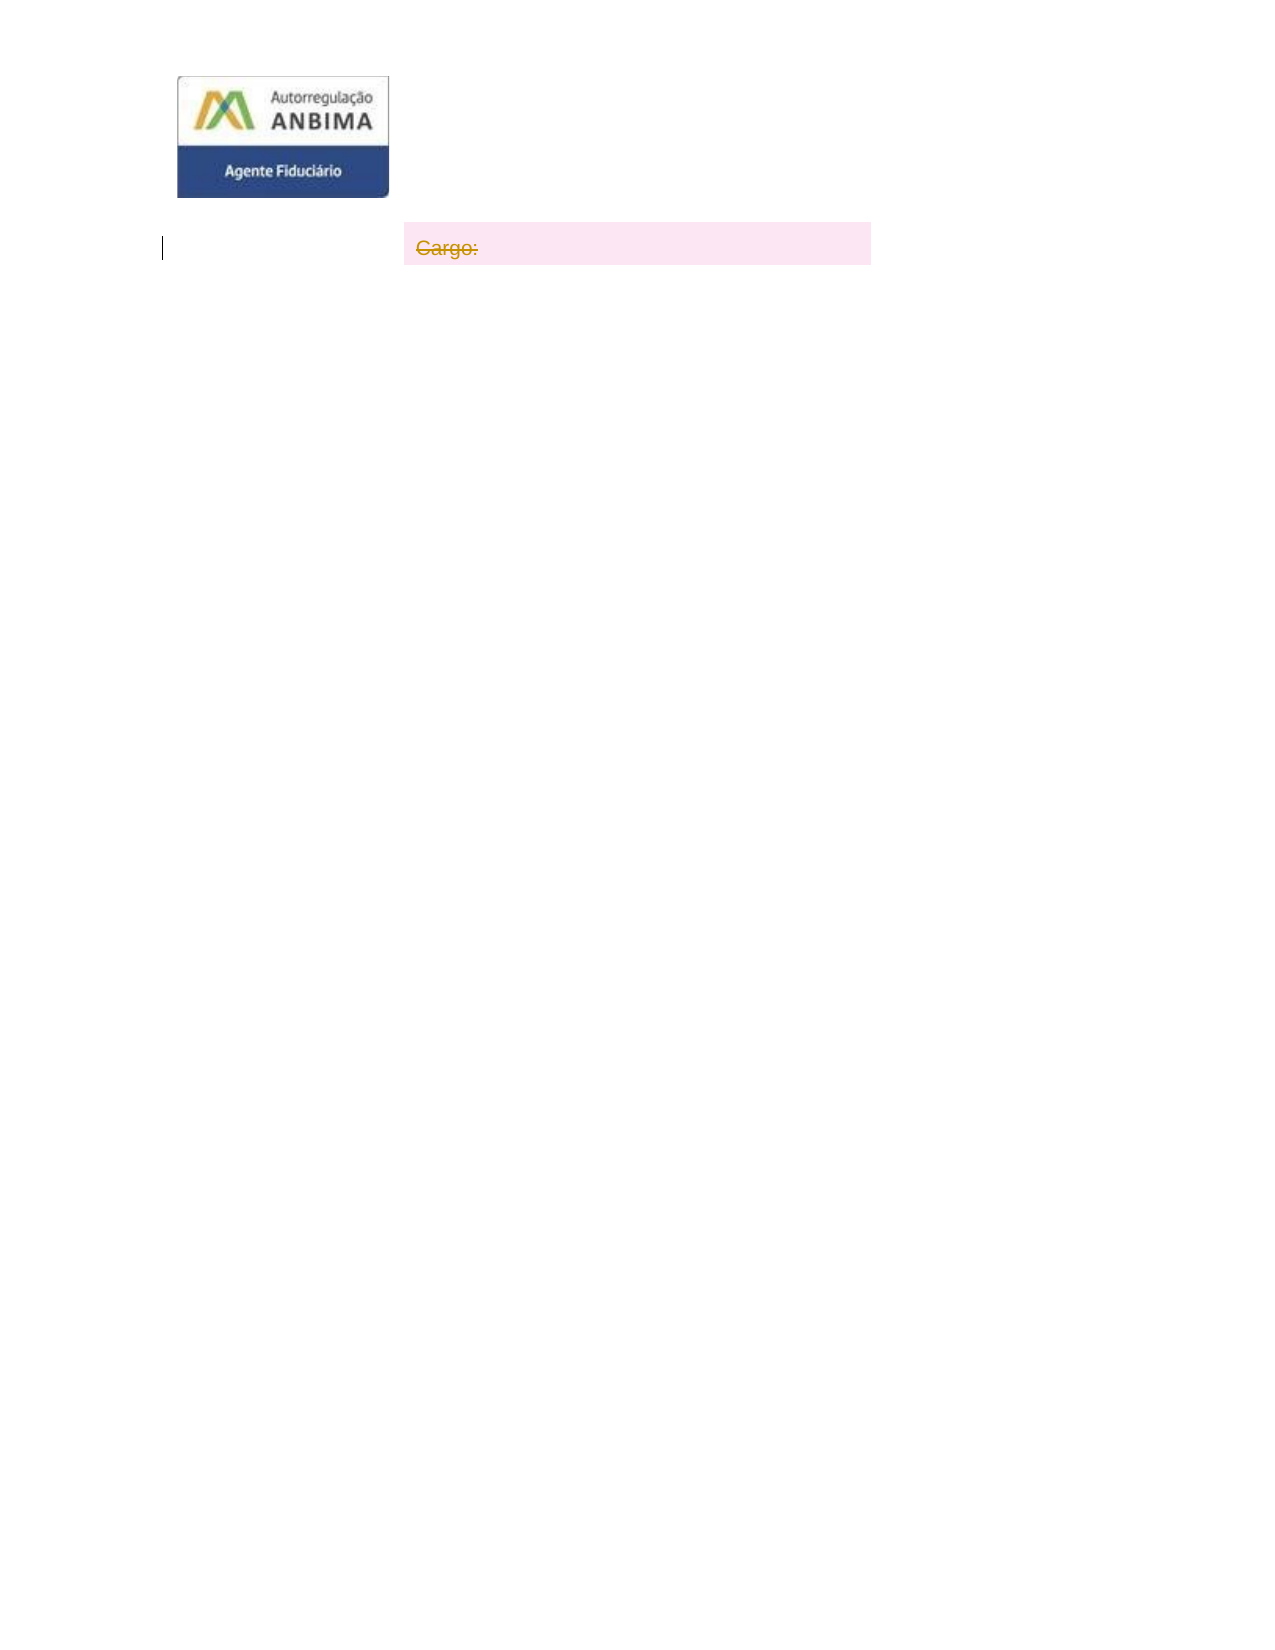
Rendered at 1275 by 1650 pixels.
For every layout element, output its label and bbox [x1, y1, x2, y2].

picture [177, 76, 390, 198]
